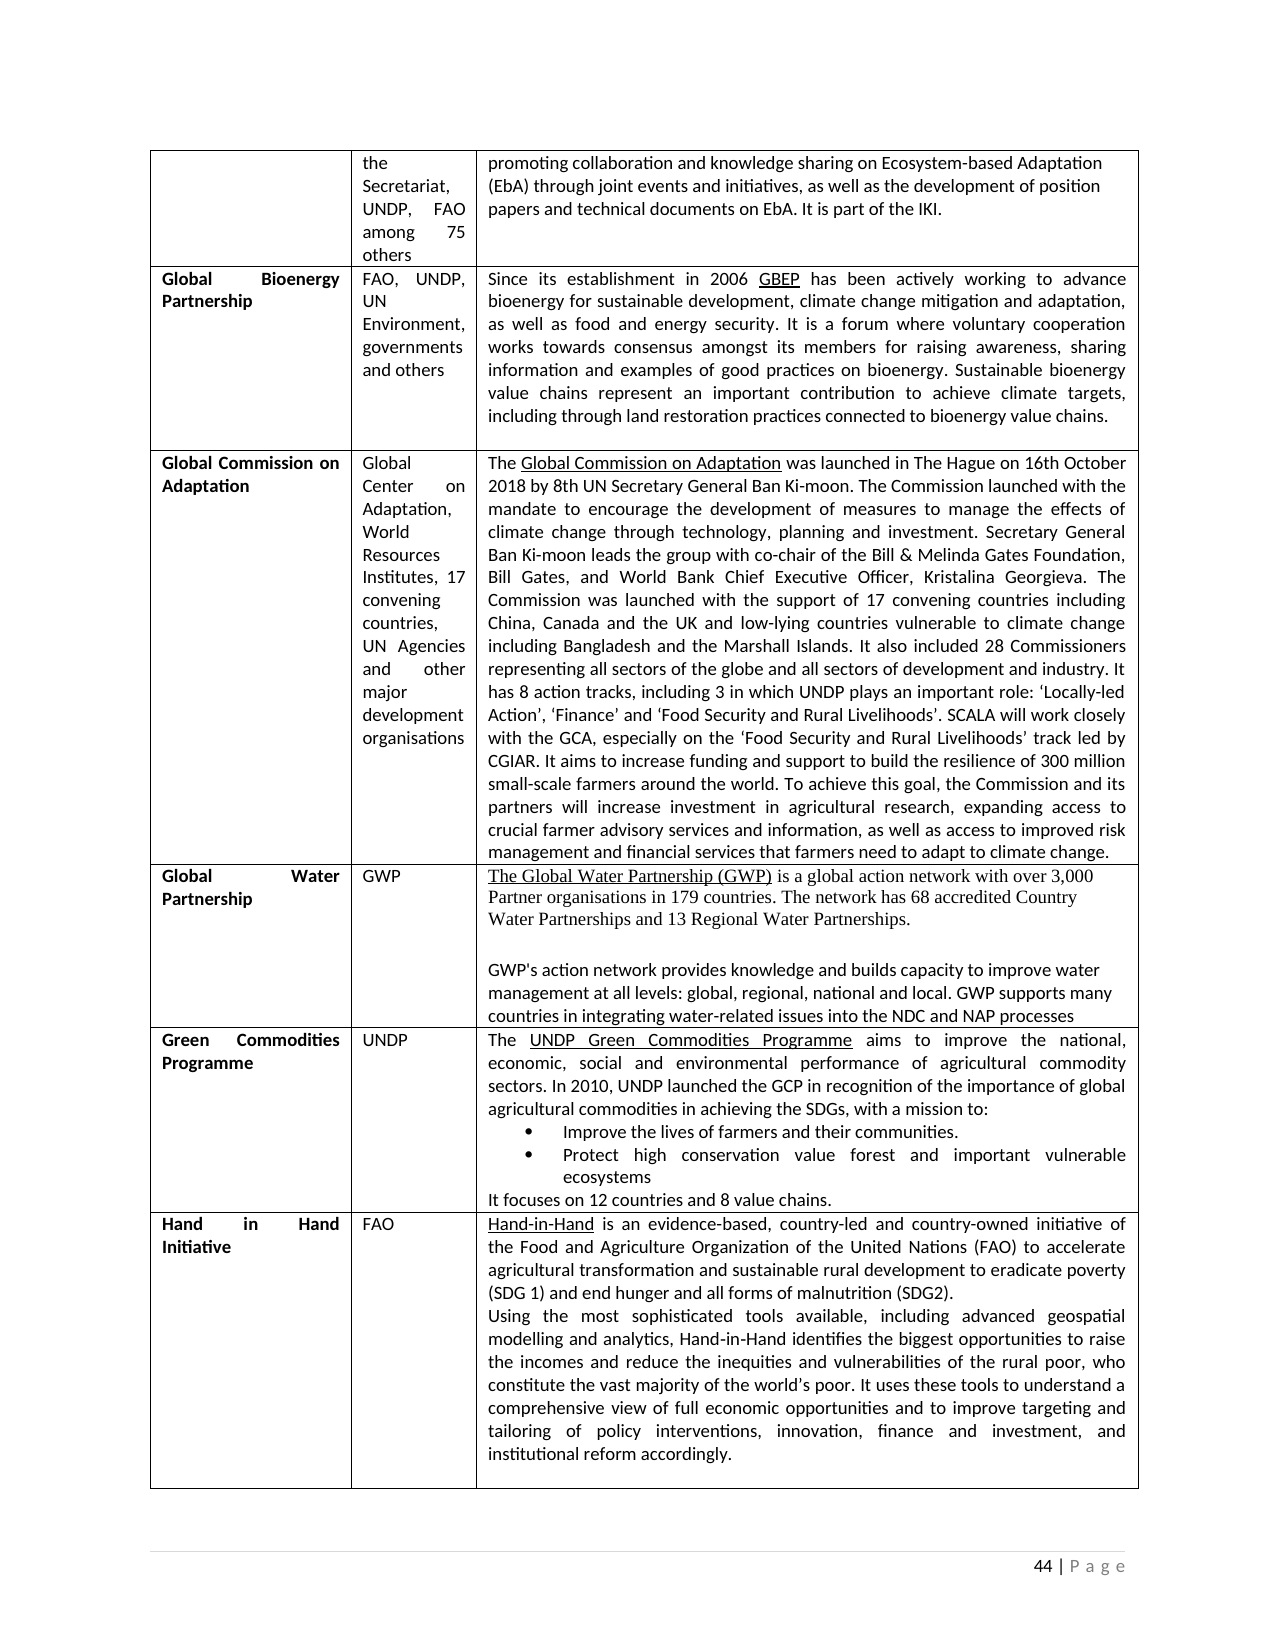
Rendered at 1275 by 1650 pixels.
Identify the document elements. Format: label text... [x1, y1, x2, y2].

table_cell Since its establishment in 2006 GBEP has been actively working to advance bioenergy for sustainable development, climate change mitigation and adaptation, as well as food and energy security. It is a forum where voluntary cooperation works towards consensus amongst its members for raising awareness, sharing information and examples of good practices on bioenergy. Sustainable bioenergy value chains represent an important contribution to achieve climate targets, including through land restoration practices connected to bioenergy value chains. [477, 267, 1138, 450]
table_cell FAO, UNDP, UN Environment, governments and others [352, 267, 476, 450]
table_cell The Global Water Partnership (GWP) is a global action network with over 3,000 Partner organisations in 179 countries. The network has 68 accredited Country Water Partnerships and 13 Regional Water Partnerships. GWP's action network provides knowledge and builds capacity to improve water management at all levels: global, regional, national and local. GWP supports many countries in integrating water-related issues into the NDC and NAP processes [477, 865, 1138, 1027]
table_cell Green Commodities Programme [151, 1028, 351, 1212]
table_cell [151, 1213, 351, 1488]
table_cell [477, 1213, 1138, 1488]
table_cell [477, 151, 1138, 266]
table_cell Global Bioenergy Partnership [151, 267, 351, 450]
table_cell The Global Commission on Adaptation was launched in The Hague on 16th October 2018 by 8th UN Secretary General Ban Ki-moon. The Commission launched with the mandate to encourage the development of measures to manage the effects of climate change through technology, planning and investment. Secretary General Ban Ki-moon leads the group with co-chair of the Bill & Melinda Gates Foundation, Bill Gates, and World Bank Chief Executive Officer, Kristalina Georgieva. The Commission was launched with the support of 17 convening countries including China, Canada and the UK and low-lying countries vulnerable to climate change including Bangladesh and the Marshall Islands. It also included 28 Commissioners representing all sectors of the globe and all sectors of development and industry. It has 8 action tracks, including 3 in which UNDP plays an important role: ‘Locally-led Action’, ‘Finance’ and ‘Food Security and Rural Livelihoods’. SCALA will work closely with the GCA, especially on the ‘Food Security and Rural Livelihoods’ track led by CGIAR. It aims to increase funding and support to build the resilience of 300 million small-scale farmers around the world. To achieve this goal, the Commission and its partners will increase investment in agricultural research, expanding access to crucial farmer advisory services and information, as well as access to improved risk management and financial services that farmers need to adapt to climate change. [477, 451, 1138, 863]
table_cell GWP [352, 865, 476, 1027]
table_cell The UNDP Green Commodities Programme aims to improve the national, economic, social and environmental performance of agricultural commodity sectors. In 2010, UNDP launched the GCP in recognition of the importance of global agricultural commodities in achieving the SDGs, with a mission to: Improve the lives of farmers and their communities. Protect high conservation value forest and important vulnerable ecosystems It focuses on 12 countries and 8 value chains. [477, 1028, 1138, 1212]
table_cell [151, 151, 351, 266]
table_cell Global Water Partnership [151, 865, 351, 1027]
table_cell FAO [352, 1213, 476, 1488]
table_cell Global Commission on Adaptation [151, 451, 351, 863]
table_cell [352, 151, 476, 266]
table_cell UNDP [352, 1028, 476, 1212]
table_cell Global Center on Adaptation, World Resources Institutes, 17 convening countries, UN Agencies and other major development organisations [352, 451, 476, 863]
